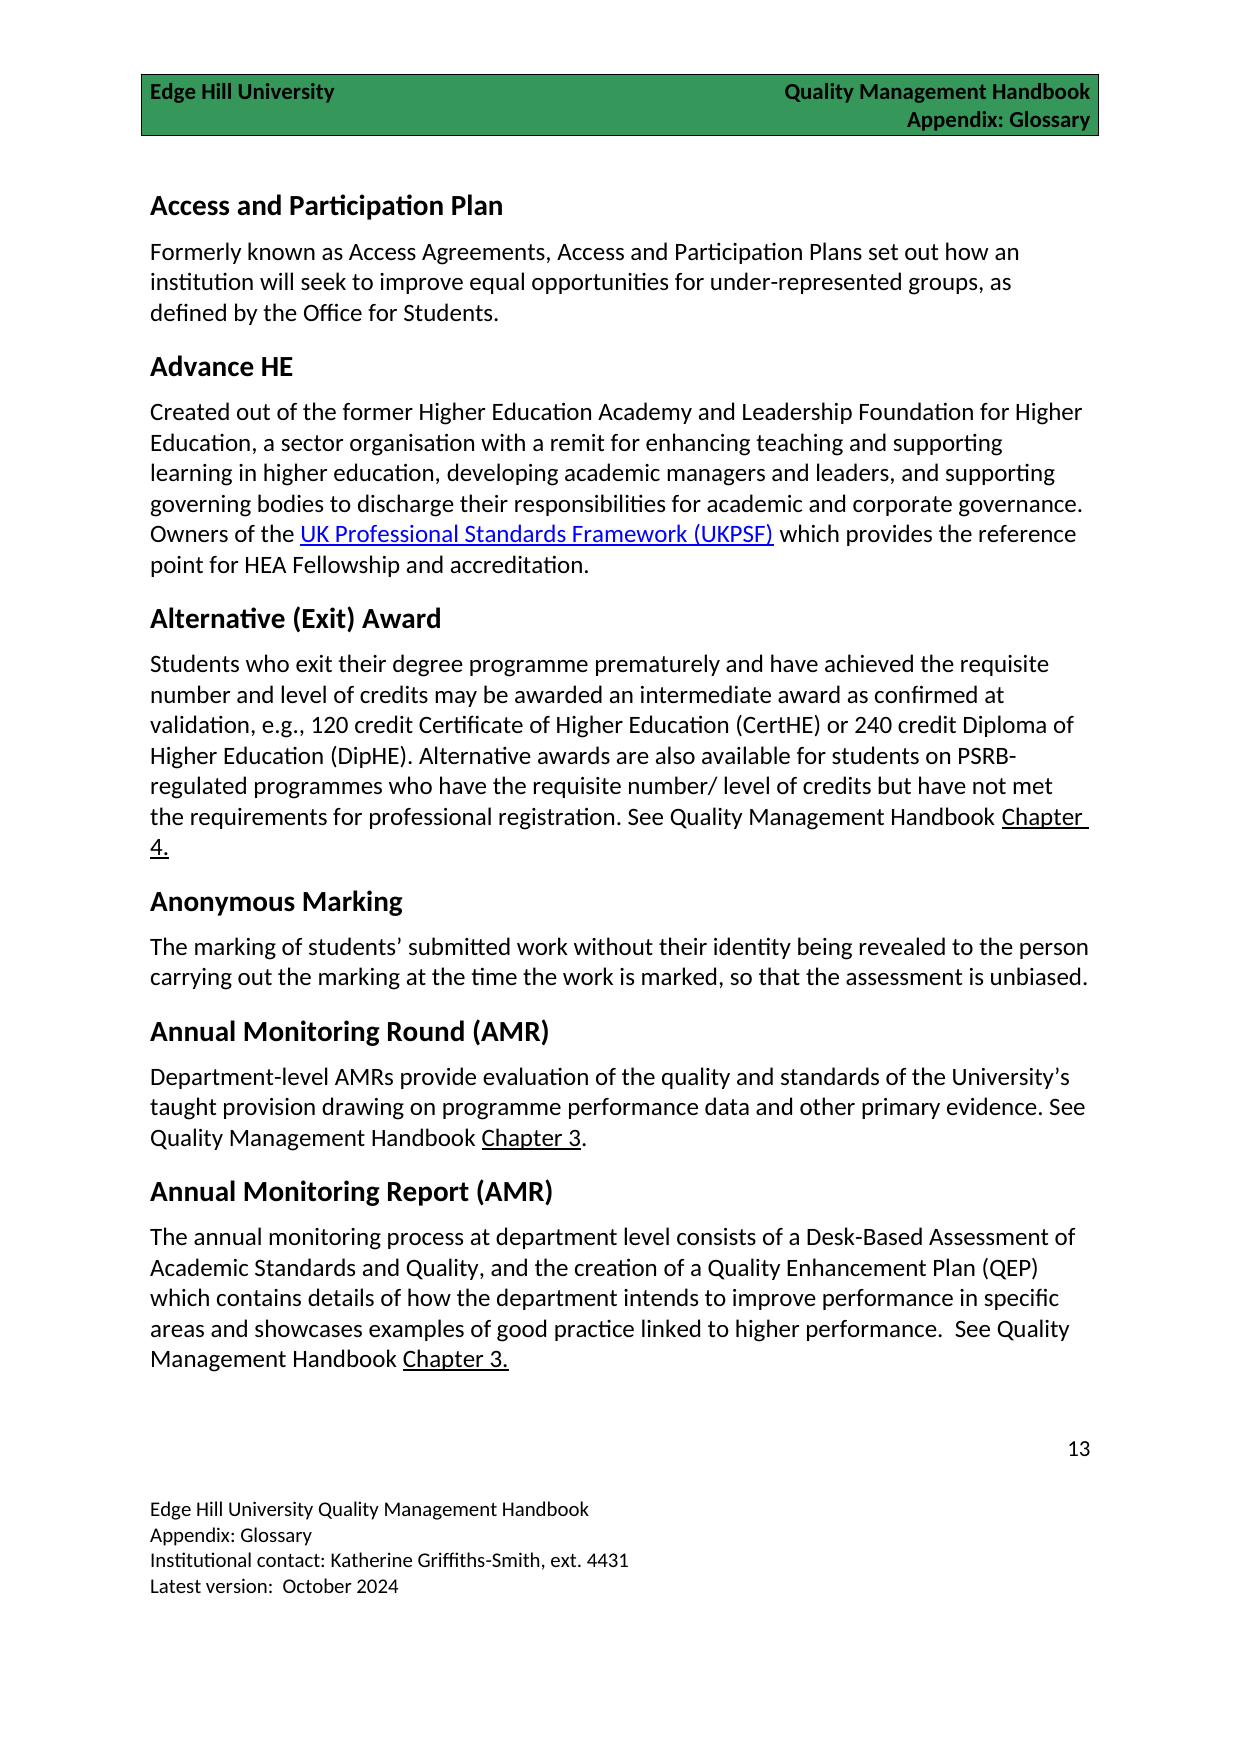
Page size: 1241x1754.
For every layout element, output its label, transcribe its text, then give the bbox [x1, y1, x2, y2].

subtitle Annual Monitoring Report (AMR) [150, 1173, 1090, 1209]
text Students who exit their degree programme prematurely and have achieved the requisite number and level of credits may be awarded an intermediate award as confirmed at validation, e.g., 120 credit Certificate of Higher Education (CertHE) or 240 credit Diploma of Higher Education (DipHE). Alternative awards are also available for students on PSRB- regulated programmes who have the requisite number/ level of credits but have not met the requirements for professional registration. See Quality Management Handbook Chapter 4. [150, 648, 1090, 862]
subtitle Alternative (Exit) Award [150, 600, 1090, 636]
text Created out of the former Higher Education Academy and Leadership Foundation for Higher Education, a sector organisation with a remit for enhancing teaching and supporting learning in higher education, developing academic managers and leaders, and supporting governing bodies to discharge their responsibilities for academic and corporate governance. Owners of the UK Professional Standards Framework (UKPSF) which provides the reference point for HEA Fellowship and accreditation. [150, 396, 1090, 579]
text The annual monitoring process at department level consists of a Desk-Based Assessment of Academic Standards and Quality, and the creation of a Quality Enhancement Plan (QEP) which contains details of how the department intends to improve performance in specific areas and showcases examples of good practice linked to higher performance. See Quality Management Handbook Chapter 3. [150, 1221, 1090, 1374]
subtitle Anonymous Marking [150, 883, 1090, 918]
subtitle Annual Monitoring Round (AMR) [150, 1013, 1090, 1048]
subtitle Access and Participation Plan [150, 187, 1090, 223]
text The marking of students’ submitted work without their identity being revealed to the person carrying out the marking at the time the work is marked, so that the assessment is unbiased. [150, 931, 1090, 992]
text Department-level AMRs provide evaluation of the quality and standards of the University’s taught provision drawing on programme performance data and other primary evidence. See Quality Management Handbook Chapter 3. [150, 1061, 1090, 1152]
text Formerly known as Access Agreements, Access and Participation Plans set out how an institution will seek to improve equal opportunities for under-represented groups, as defined by the Office for Students. [150, 236, 1090, 327]
subtitle Advance HE [150, 348, 1090, 384]
